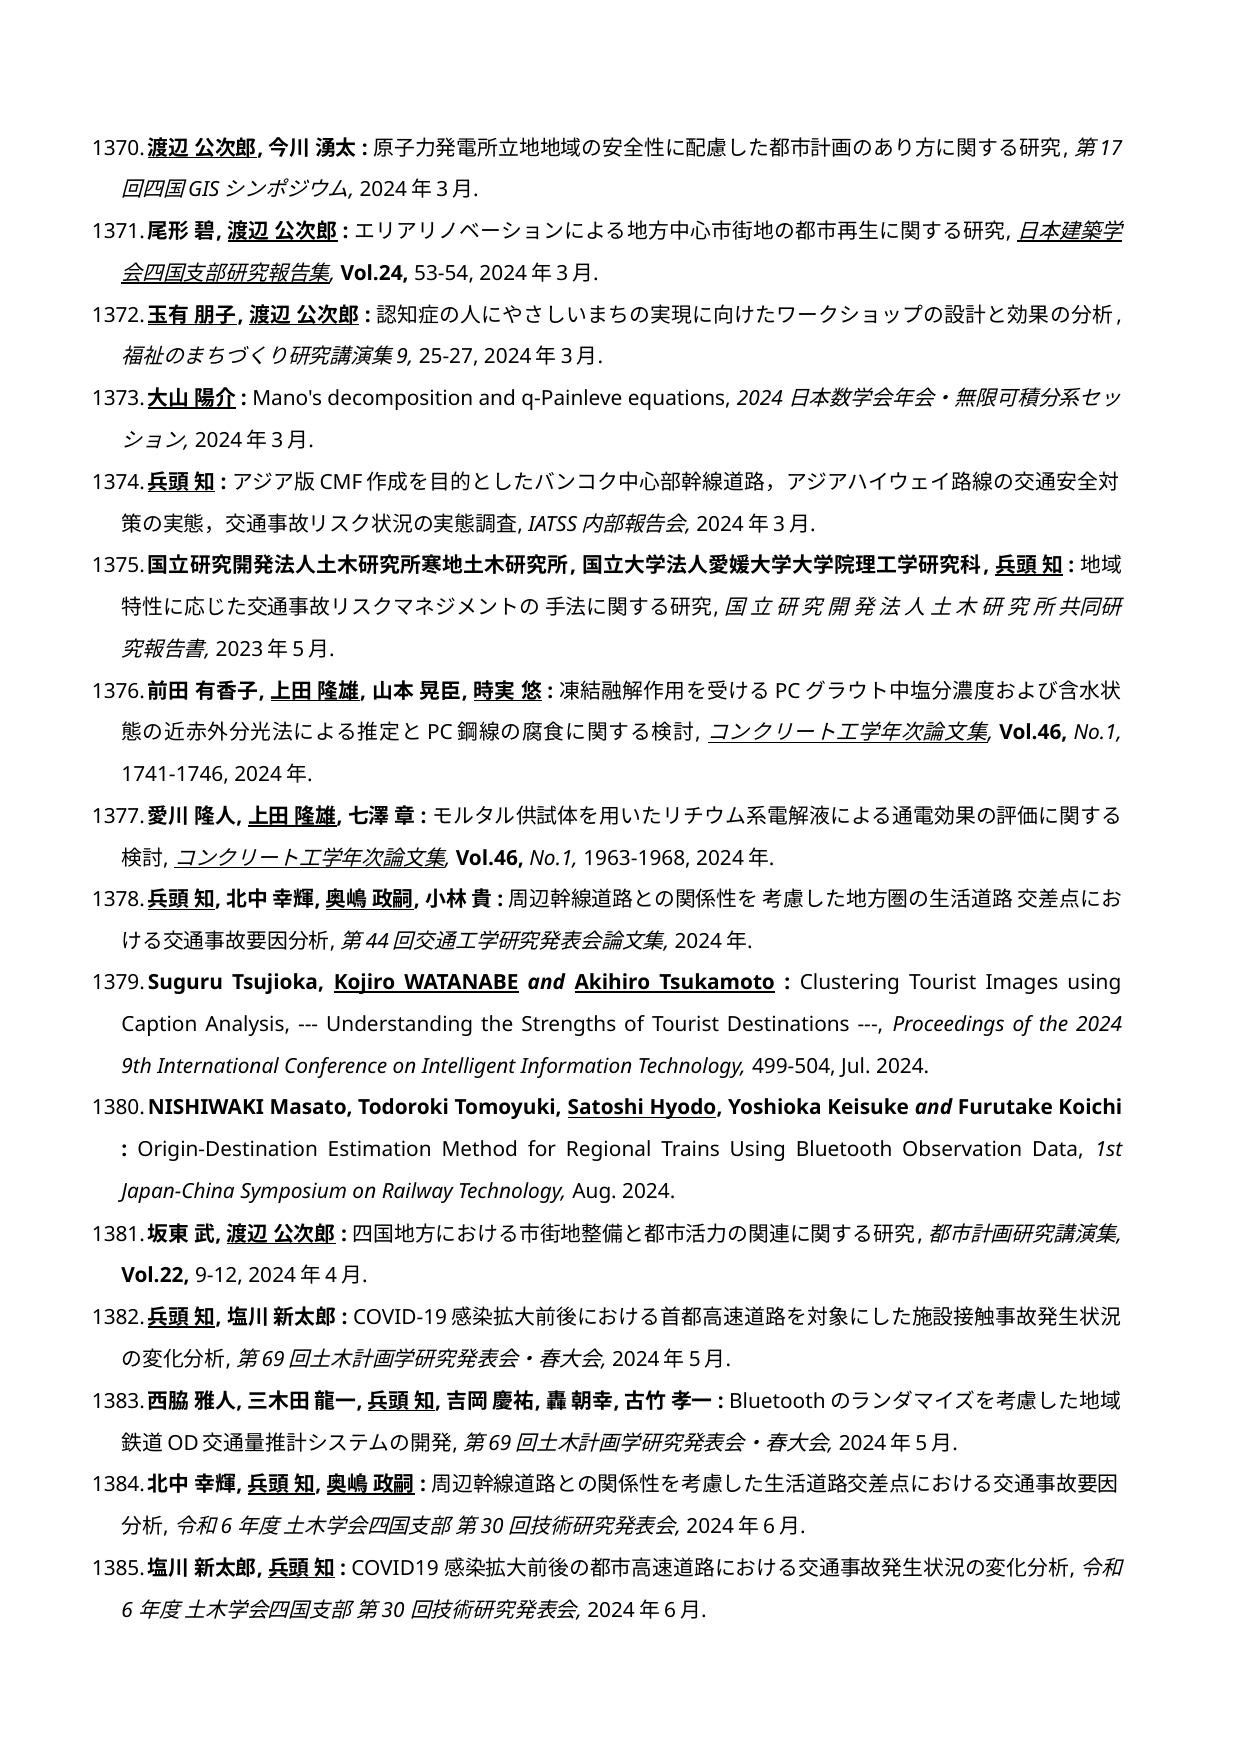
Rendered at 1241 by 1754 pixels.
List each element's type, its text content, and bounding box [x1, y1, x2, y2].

list NISHIWAKI Masato, Todoroki Tomoyuki, Satoshi Hyodo, Yoshioka Keisuke and Furutake Koichi : Origin-Destination Estimation Method for Regional Trains Using Bluetooth Observation Data, 1st Japan-China Symposium on Railway Technology, Aug. 2024. [92, 1086, 1122, 1211]
list 尾形 碧, 渡辺 公次郎 : エリアリノベーションによる地方中心市街地の都市再生に関する研究, 日本建築学会四国支部研究報告集, Vol.24, 53-54, 2024年3月. [92, 209, 1122, 292]
list Suguru Tsujioka, Kojiro WATANABE and Akihiro Tsukamoto : Clustering Tourist Images using Caption Analysis, --- Understanding the Strengths of Tourist Destinations ---, Proceedings of the 2024 9th International Conference on Intelligent Information Technology, 499-504, Jul. 2024. [92, 961, 1122, 1086]
list 兵頭 知 : アジア版CMF作成を目的としたバンコク中心部幹線道路，アジアハイウェイ路線の交通安全対策の実態，交通事故リスク状況の実態調査, IATSS内部報告会, 2024年3月. [92, 459, 1122, 543]
list 国立研究開発法人土木研究所寒地土木研究所, 国立大学法人愛媛大学大学院理工学研究科, 兵頭 知 : 地域特性に応じた交通事故リスクマネジメントの 手法に関する研究, 国 立 研 究 開 発 法 人 土 木 研 究 所 共同研究報告書, 2023年5月. [92, 543, 1122, 668]
list 塩川 新太郎, 兵頭 知 : COVID19 感染拡大前後の都市高速道路における交通事故発生状況の変化分析, 令和 6 年度 土木学会四国支部 第 30 回技術研究発表会, 2024年6月. [92, 1545, 1122, 1629]
list 坂東 武, 渡辺 公次郎 : 四国地方における市街地整備と都市活力の関連に関する研究, 都市計画研究講演集, Vol.22, 9-12, 2024年4月. [92, 1211, 1122, 1295]
list 大山 陽介 : Mano's decomposition and q-Painleve equations, 2024 日本数学会年会・無限可積分系セッション, 2024年3月. [92, 376, 1122, 459]
list 前田 有香子, 上田 隆雄, 山本 晃臣, 時実 悠 : 凍結融解作用を受けるPCグラウト中塩分濃度および含水状態の近赤外分光法による推定とPC鋼線の腐食に関する検討, コンクリート工学年次論文集, Vol.46, No.1, 1741-1746, 2024年. [92, 668, 1122, 793]
list 北中 幸輝, 兵頭 知, 奥嶋 政嗣 : 周辺幹線道路との関係性を考慮した生活道路交差点における交通事故要因分析, 令和 6 年度 土木学会四国支部 第 30 回技術研究発表会, 2024年6月. [92, 1462, 1122, 1545]
list 西脇 雅人, 三木田 龍一, 兵頭 知, 吉岡 慶祐, 轟 朝幸, 古竹 孝一 : Bluetoothのランダマイズを考慮した地域鉄道OD交通量推計システムの開発, 第69回土木計画学研究発表会・春大会, 2024年5月. [92, 1378, 1122, 1462]
list 玉有 朋子, 渡辺 公次郎 : 認知症の人にやさしいまちの実現に向けたワークショップの設計と効果の分析, 福祉のまちづくり研究講演集9, 25-27, 2024年3月. [92, 292, 1122, 376]
list 兵頭 知, 北中 幸輝, 奥嶋 政嗣, 小林 貴 : 周辺幹線道路との関係性を 考慮した地方圏の生活道路 交差点における交通事故要因分析, 第44回交通工学研究発表会論文集, 2024年. [92, 877, 1122, 961]
list 愛川 隆人, 上田 隆雄, 七澤 章 : モルタル供試体を用いたリチウム系電解液による通電効果の評価に関する検討, コンクリート工学年次論文集, Vol.46, No.1, 1963-1968, 2024年. [92, 793, 1122, 877]
list 兵頭 知, 塩川 新太郎 : COVID-19感染拡大前後における首都高速道路を対象にした施設接触事故発生状況の変化分析, 第69回土木計画学研究発表会・春大会, 2024年5月. [92, 1295, 1122, 1378]
list 渡辺 公次郎, 今川 湧太 : 原子力発電所立地地域の安全性に配慮した都市計画のあり方に関する研究, 第17回四国GISシンポジウム, 2024年3月. [92, 125, 1122, 209]
